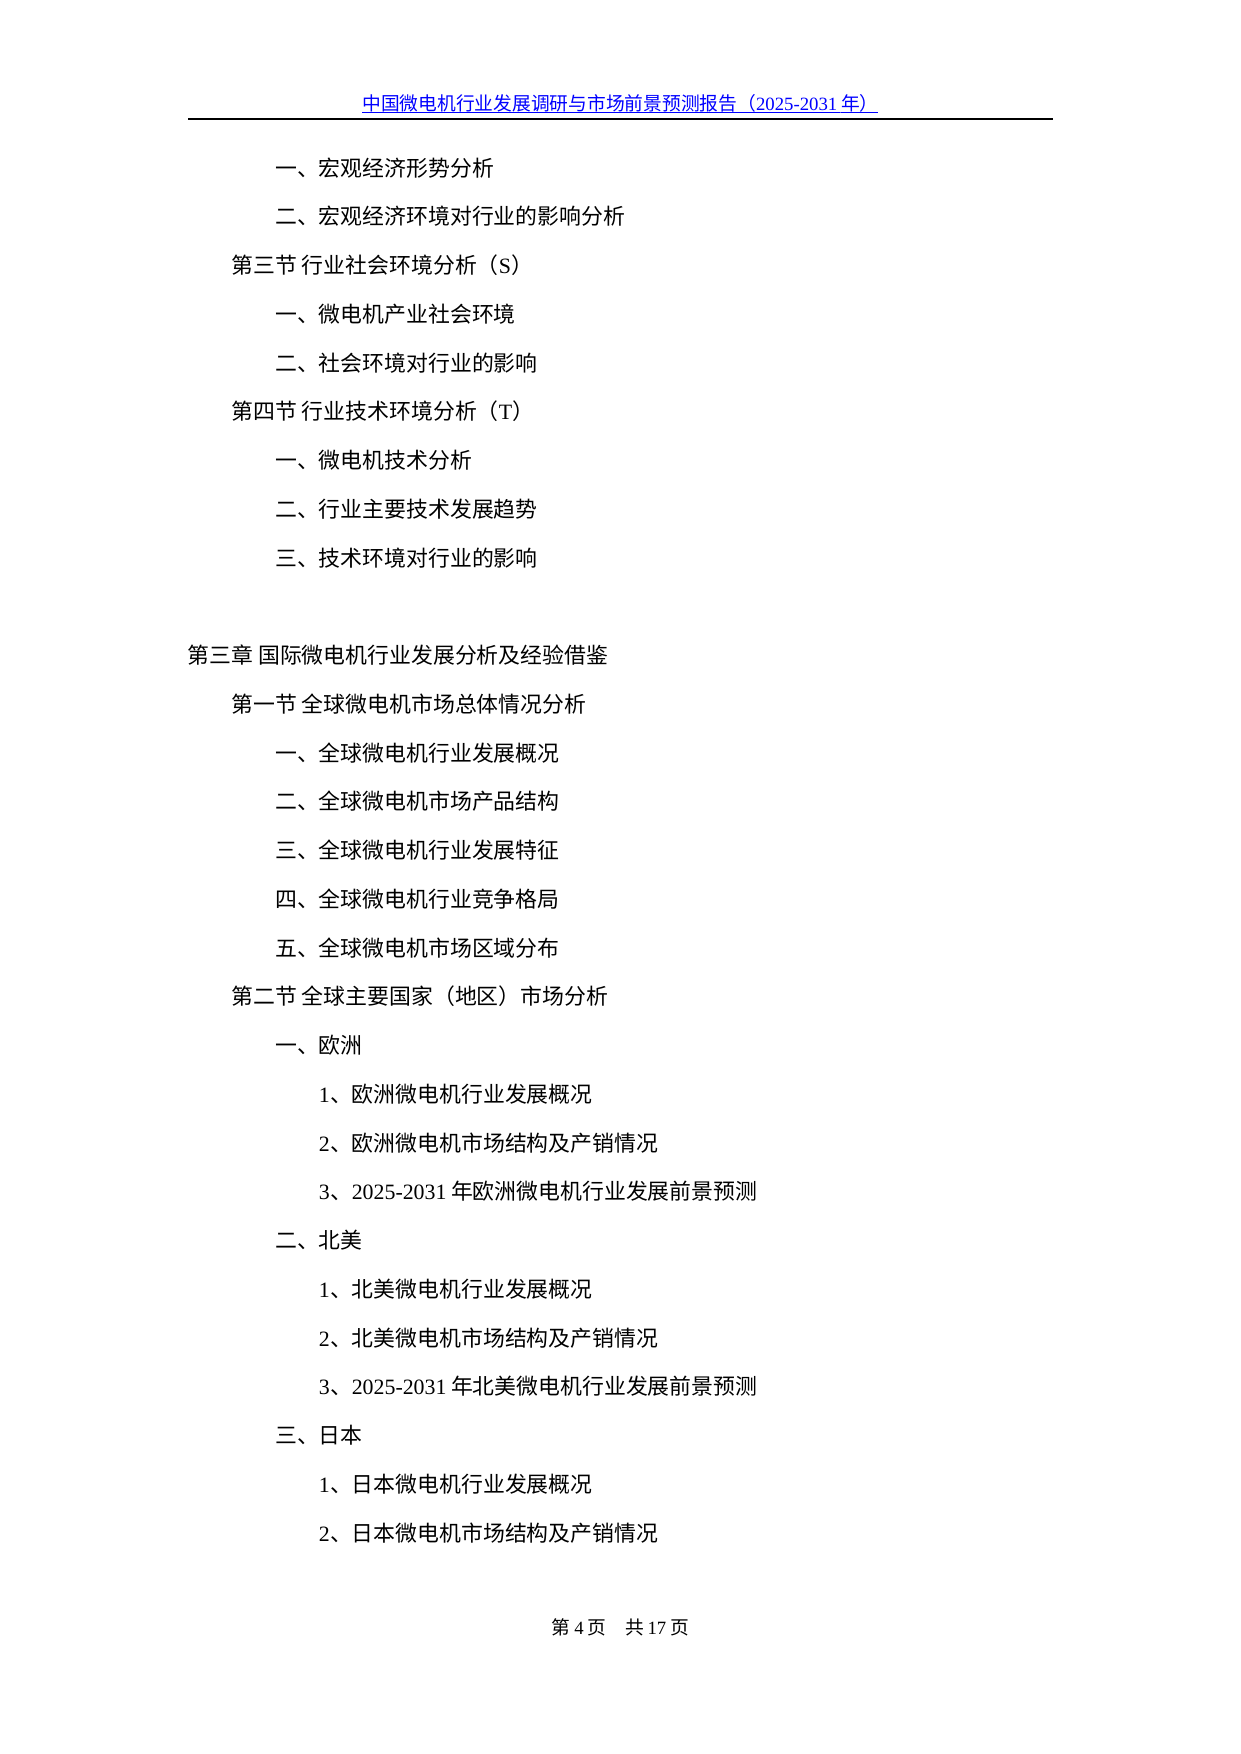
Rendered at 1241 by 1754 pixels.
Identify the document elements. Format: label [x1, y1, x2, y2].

text [187, 150, 1053, 1548]
